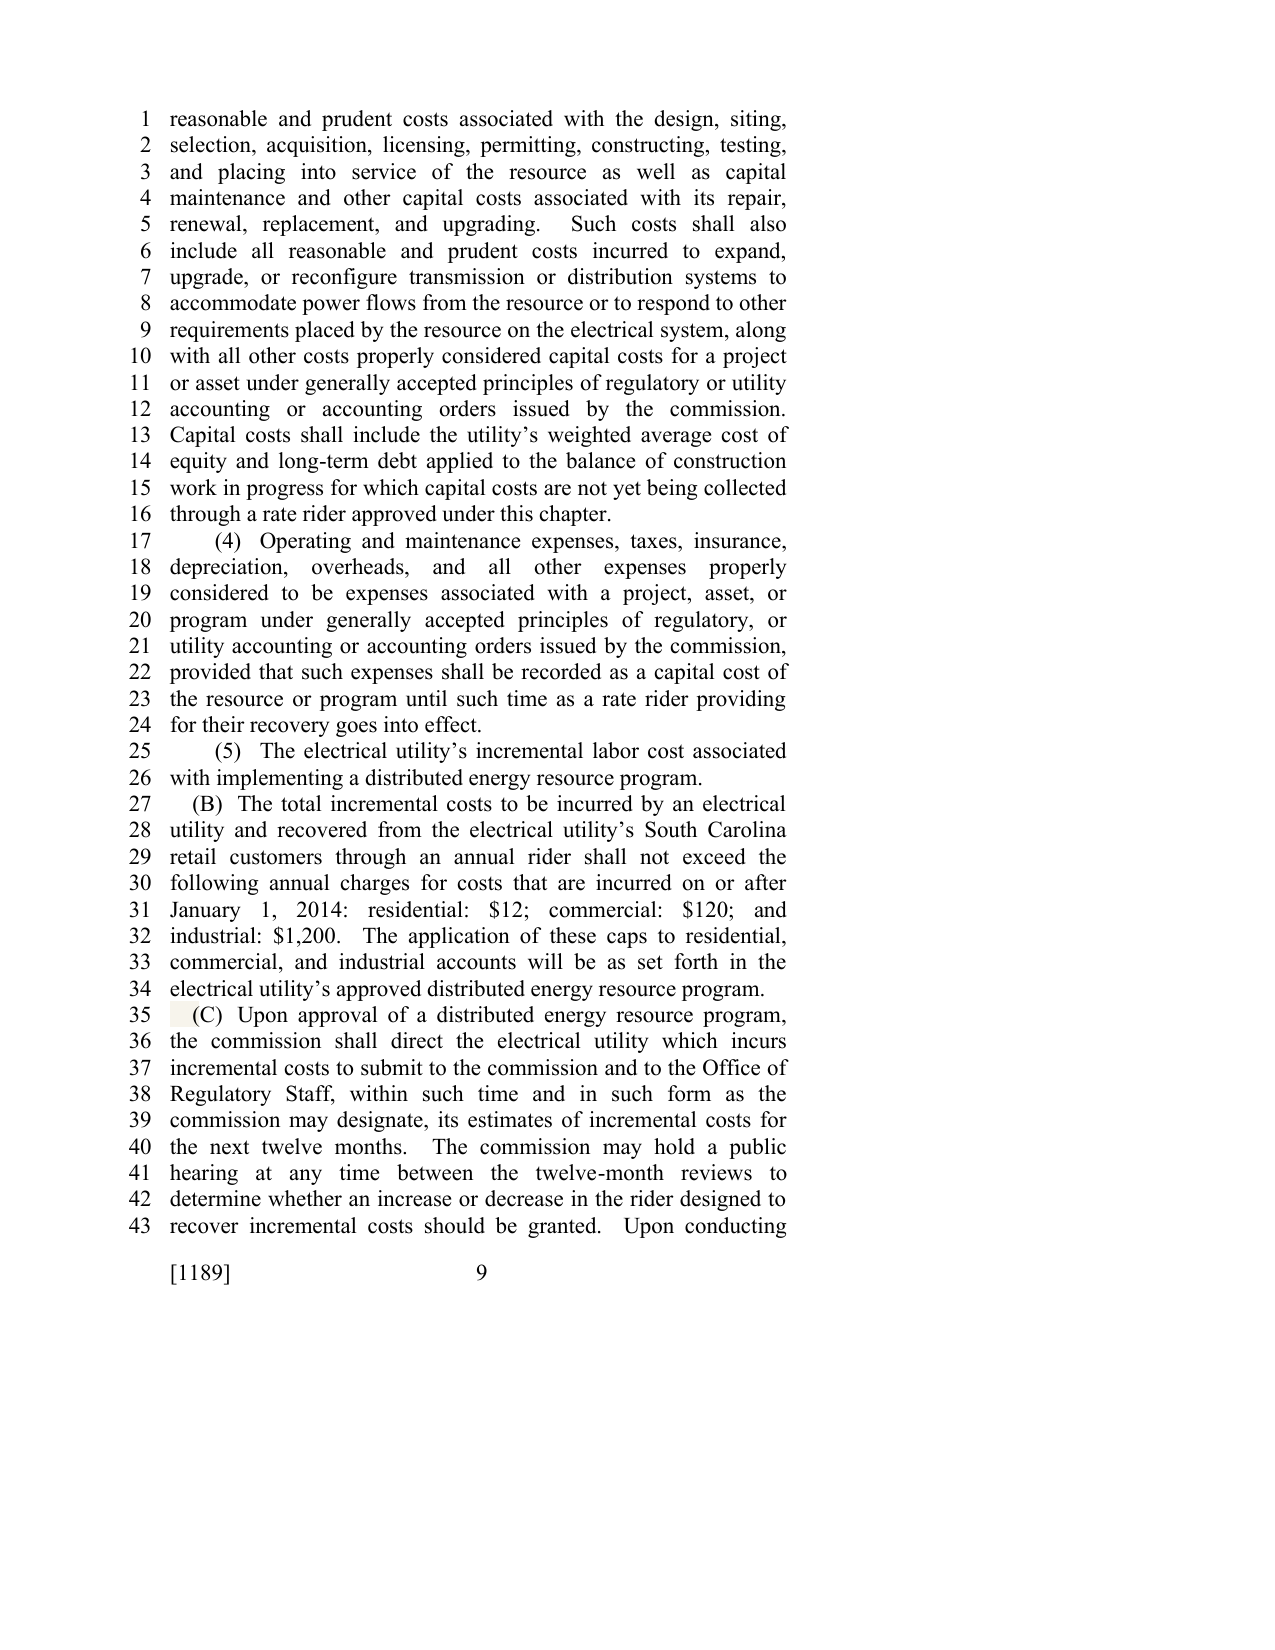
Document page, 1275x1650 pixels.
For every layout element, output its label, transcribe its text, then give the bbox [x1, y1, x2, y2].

text (B) The total incremental costs to be incurred by an electrical utility and recovered from the electrical utility’s South Carolina retail customers through an annual rider shall not exceed the following annual charges for costs that are incurred on or after January 1, 2014: residential: $12; commercial: $120; and industrial: $1,200. The application of these caps to residential, commercial, and industrial accounts will be as set forth in the electrical utility’s approved distributed energy resource program. [169, 790, 787, 1001]
text (4) Operating and maintenance expenses, taxes, insurance, depreciation, overheads, and all other expenses properly considered to be expenses associated with a project, asset, or program under generally accepted principles of regulatory, or utility accounting or accounting orders issued by the commission, provided that such expenses shall be recorded as a capital cost of the resource or program until such time as a rate rider providing for their recovery goes into effect. [169, 527, 787, 737]
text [169, 105, 787, 527]
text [169, 1001, 787, 1238]
text (5) The electrical utility’s incremental labor cost associated with implementing a distributed energy resource program. [169, 737, 787, 790]
